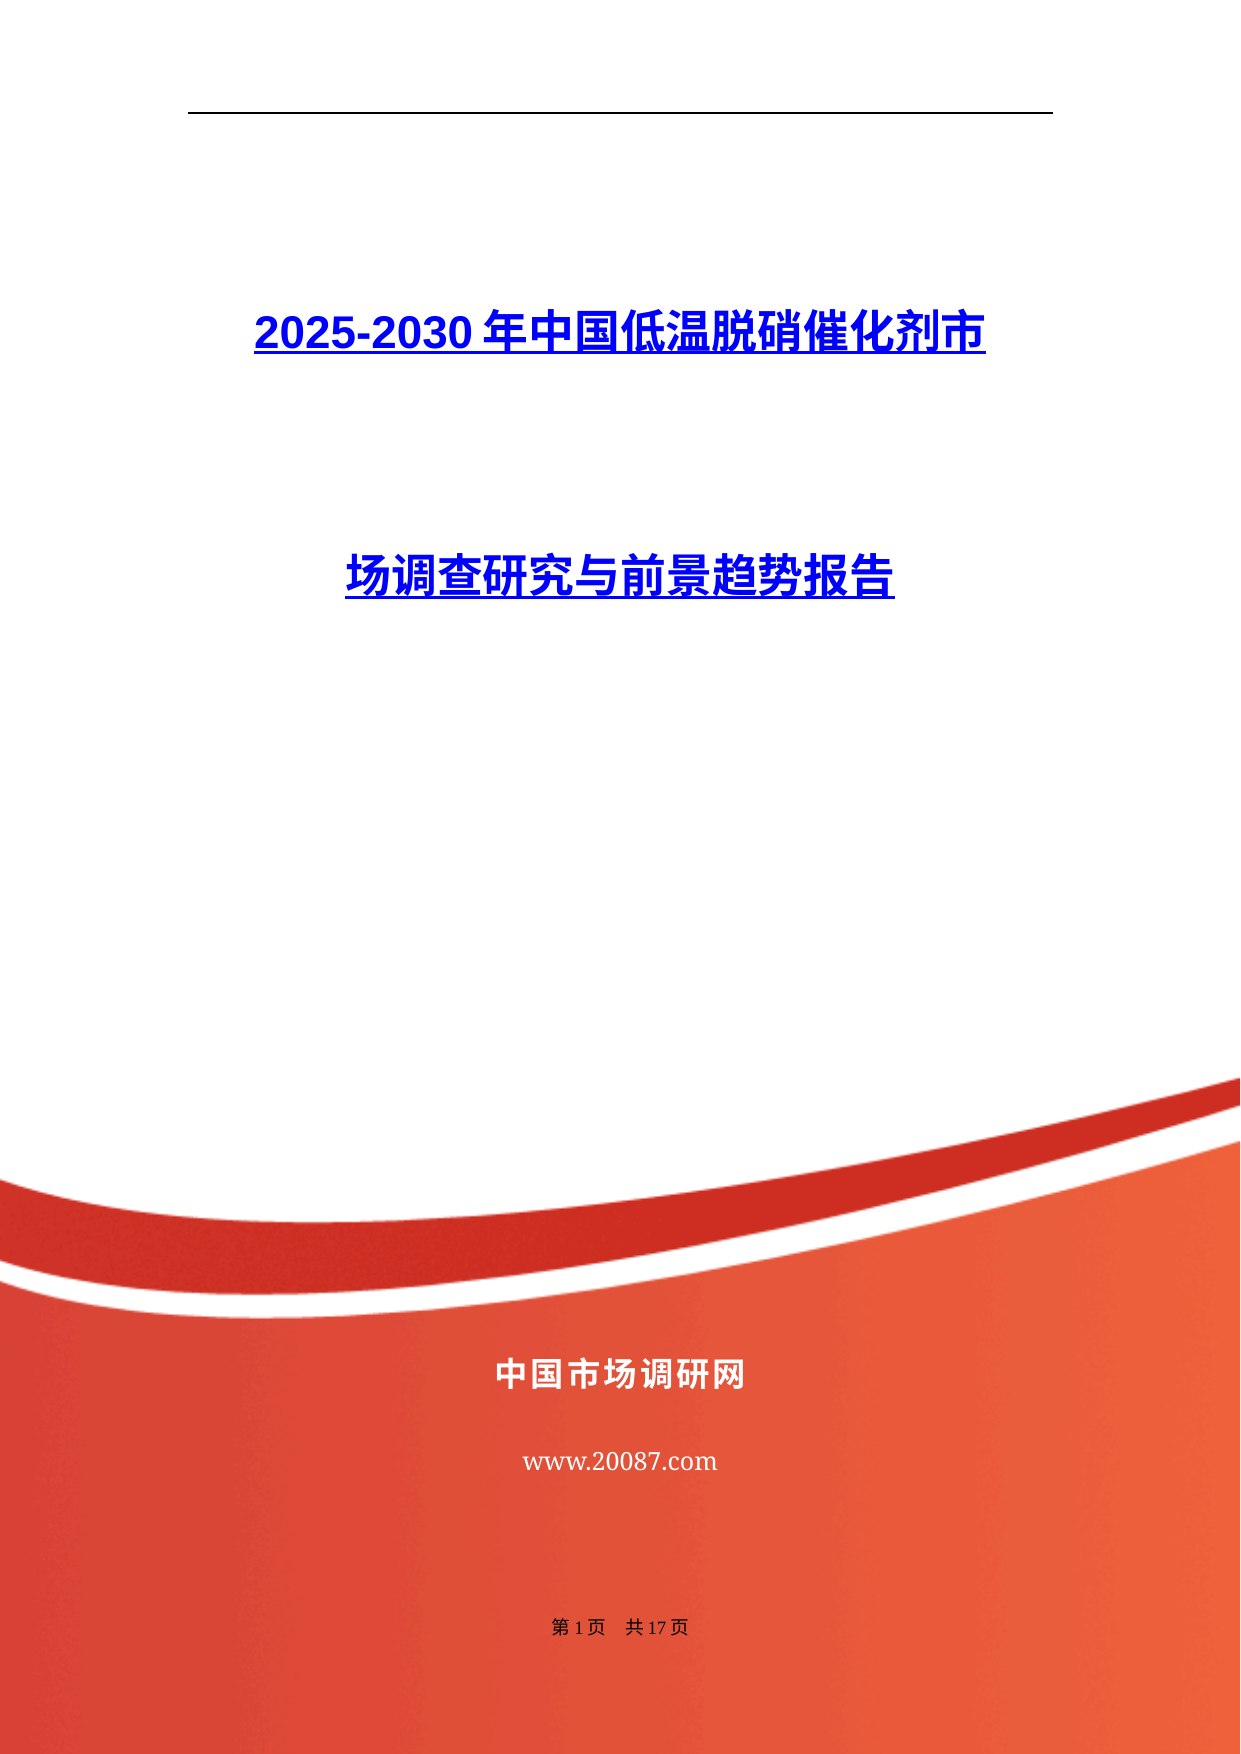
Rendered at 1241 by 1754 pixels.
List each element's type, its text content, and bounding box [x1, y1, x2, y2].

text www.20087.com [187, 1428, 1053, 1493]
picture [0, 1006, 1241, 1754]
subtitle 中国市场调研网 [187, 1339, 1053, 1404]
table_header 2025-2030年中国低温脱硝催化剂市场调查研究与前景趋势报告 [188, 207, 1053, 773]
